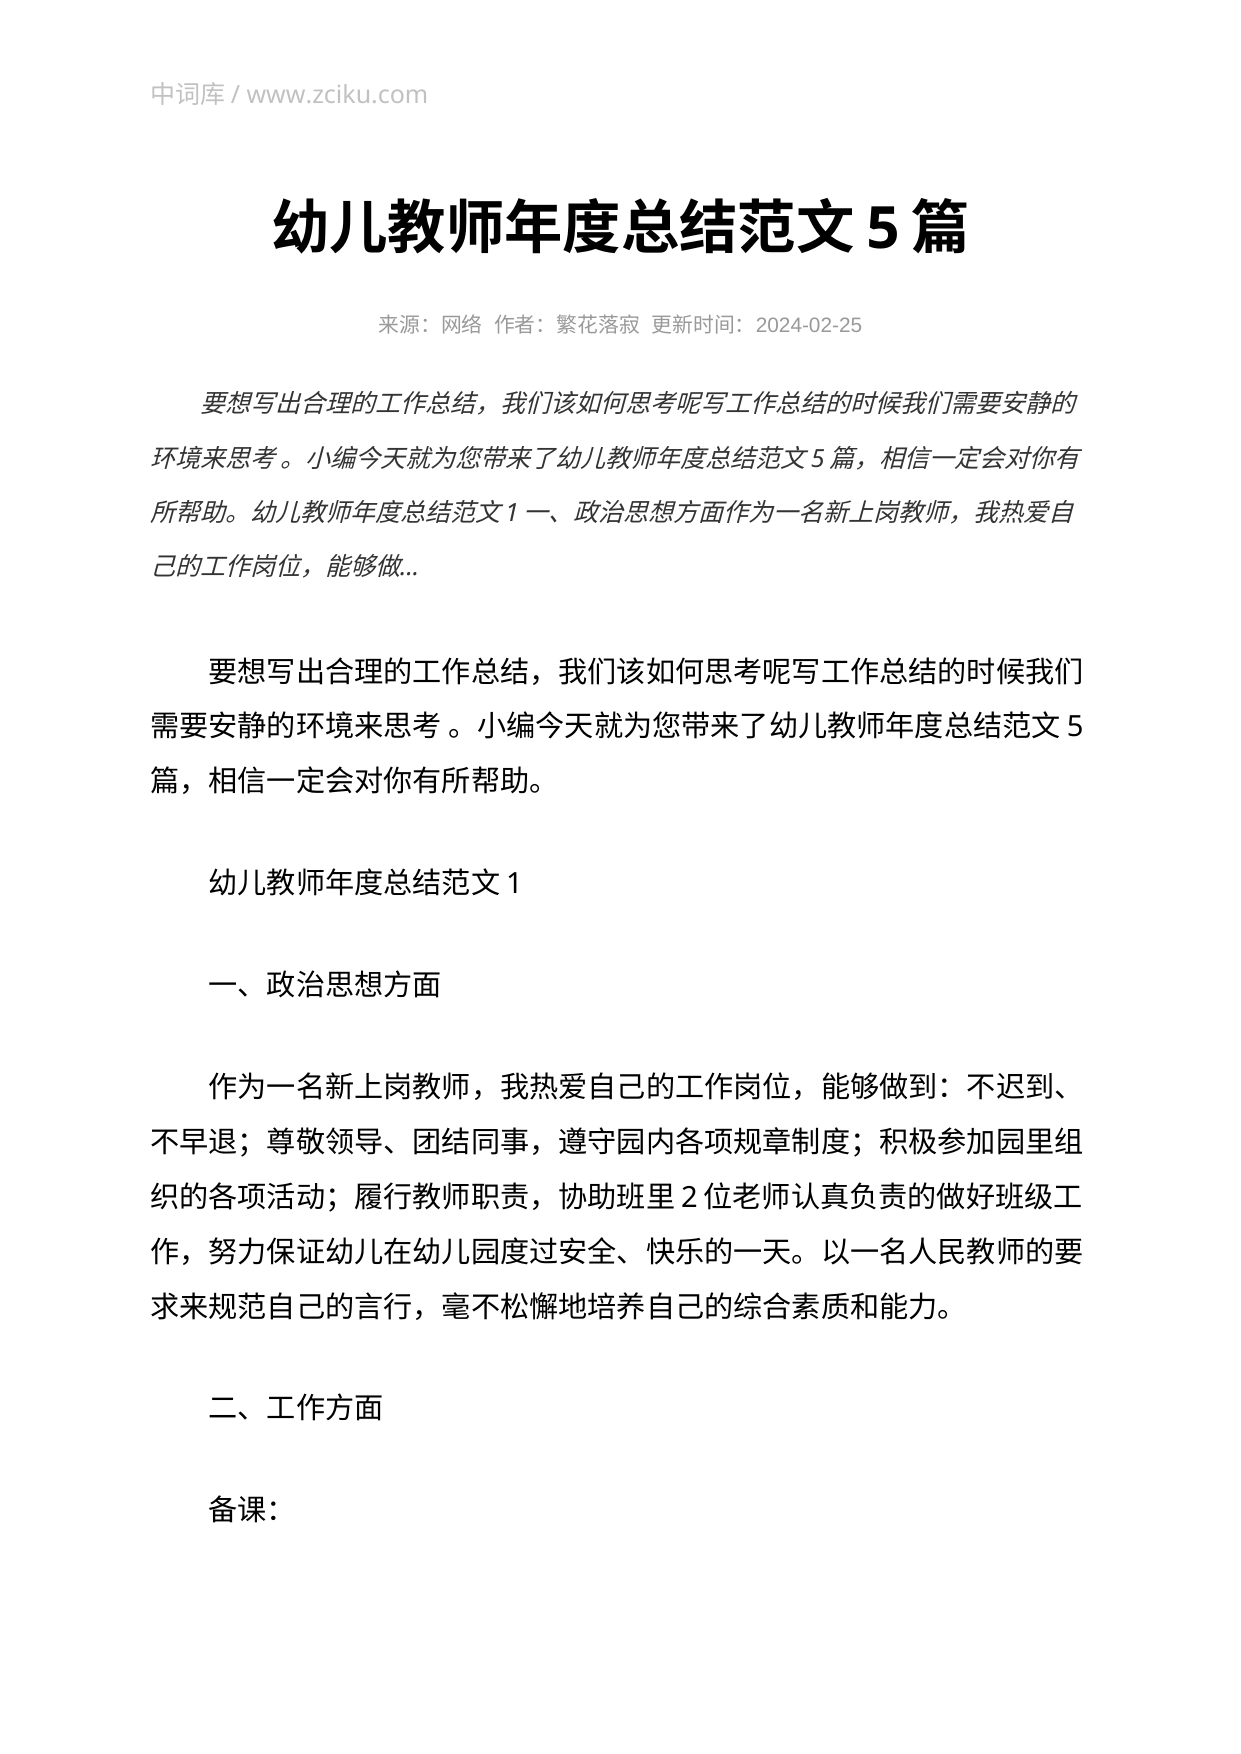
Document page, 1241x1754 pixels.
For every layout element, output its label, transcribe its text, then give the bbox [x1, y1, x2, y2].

subtitle 幼儿教师年度总结范文5篇 [150, 181, 1090, 266]
text 备课： [150, 1487, 1090, 1529]
text 幼儿教师年度总结范文1 [150, 860, 1090, 902]
text 来源：网络 作者：繁花落寂 更新时间：2024-02-25 [150, 313, 1090, 337]
text 作为一名新上岗教师，我热爱自己的工作岗位，能够做到：不迟到、不早退；尊敬领导、团结同事，遵守园内各项规章制度；积极参加园里组织的各项活动；履行教师职责，协助班里2位老师认真负责的做好班级工作，努力保证幼儿在幼儿园度过安全、快乐的一天。以一名人民教师的要求来规范自己的言行，毫不松懈地培养自己的综合素质和能力。 [150, 1063, 1090, 1326]
text 要想写出合理的工作总结，我们该如何思考呢写工作总结的时候我们需要安静的环境来思考 。小编今天就为您带来了幼儿教师年度总结范文5篇，相信一定会对你有所帮助。 [150, 648, 1090, 800]
text 要想写出合理的工作总结，我们该如何思考呢写工作总结的时候我们需要安静的环境来思考 。小编今天就为您带来了幼儿教师年度总结范文5篇，相信一定会对你有所帮助。幼儿教师年度总结范文1一、政治思想方面作为一名新上岗教师，我热爱自己的工作岗位，能够做... [150, 384, 1090, 583]
text 一、政治思想方面 [150, 962, 1090, 1004]
text 二、工作方面 [150, 1385, 1090, 1427]
